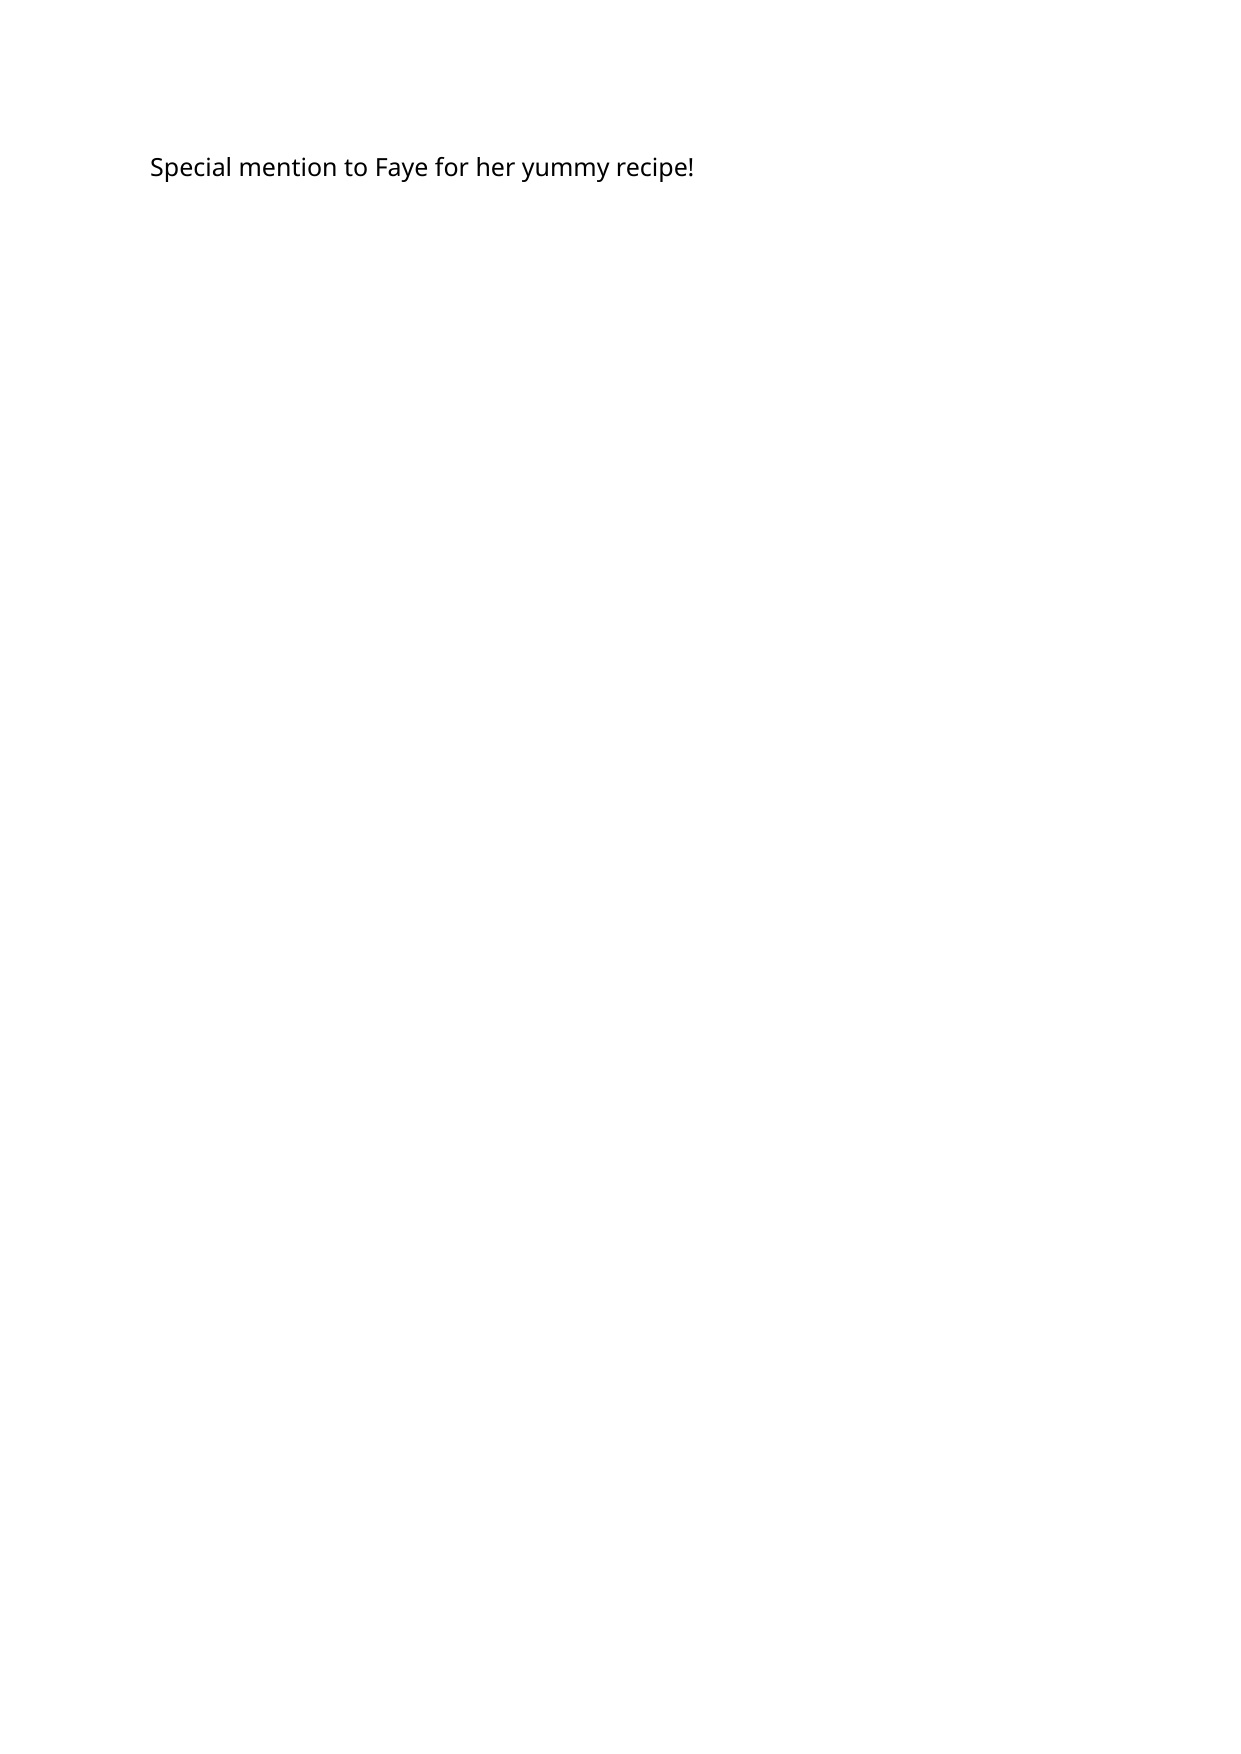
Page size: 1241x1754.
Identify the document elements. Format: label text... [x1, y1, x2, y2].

text Special mention to Faye for her yummy recipe! [150, 150, 1090, 184]
